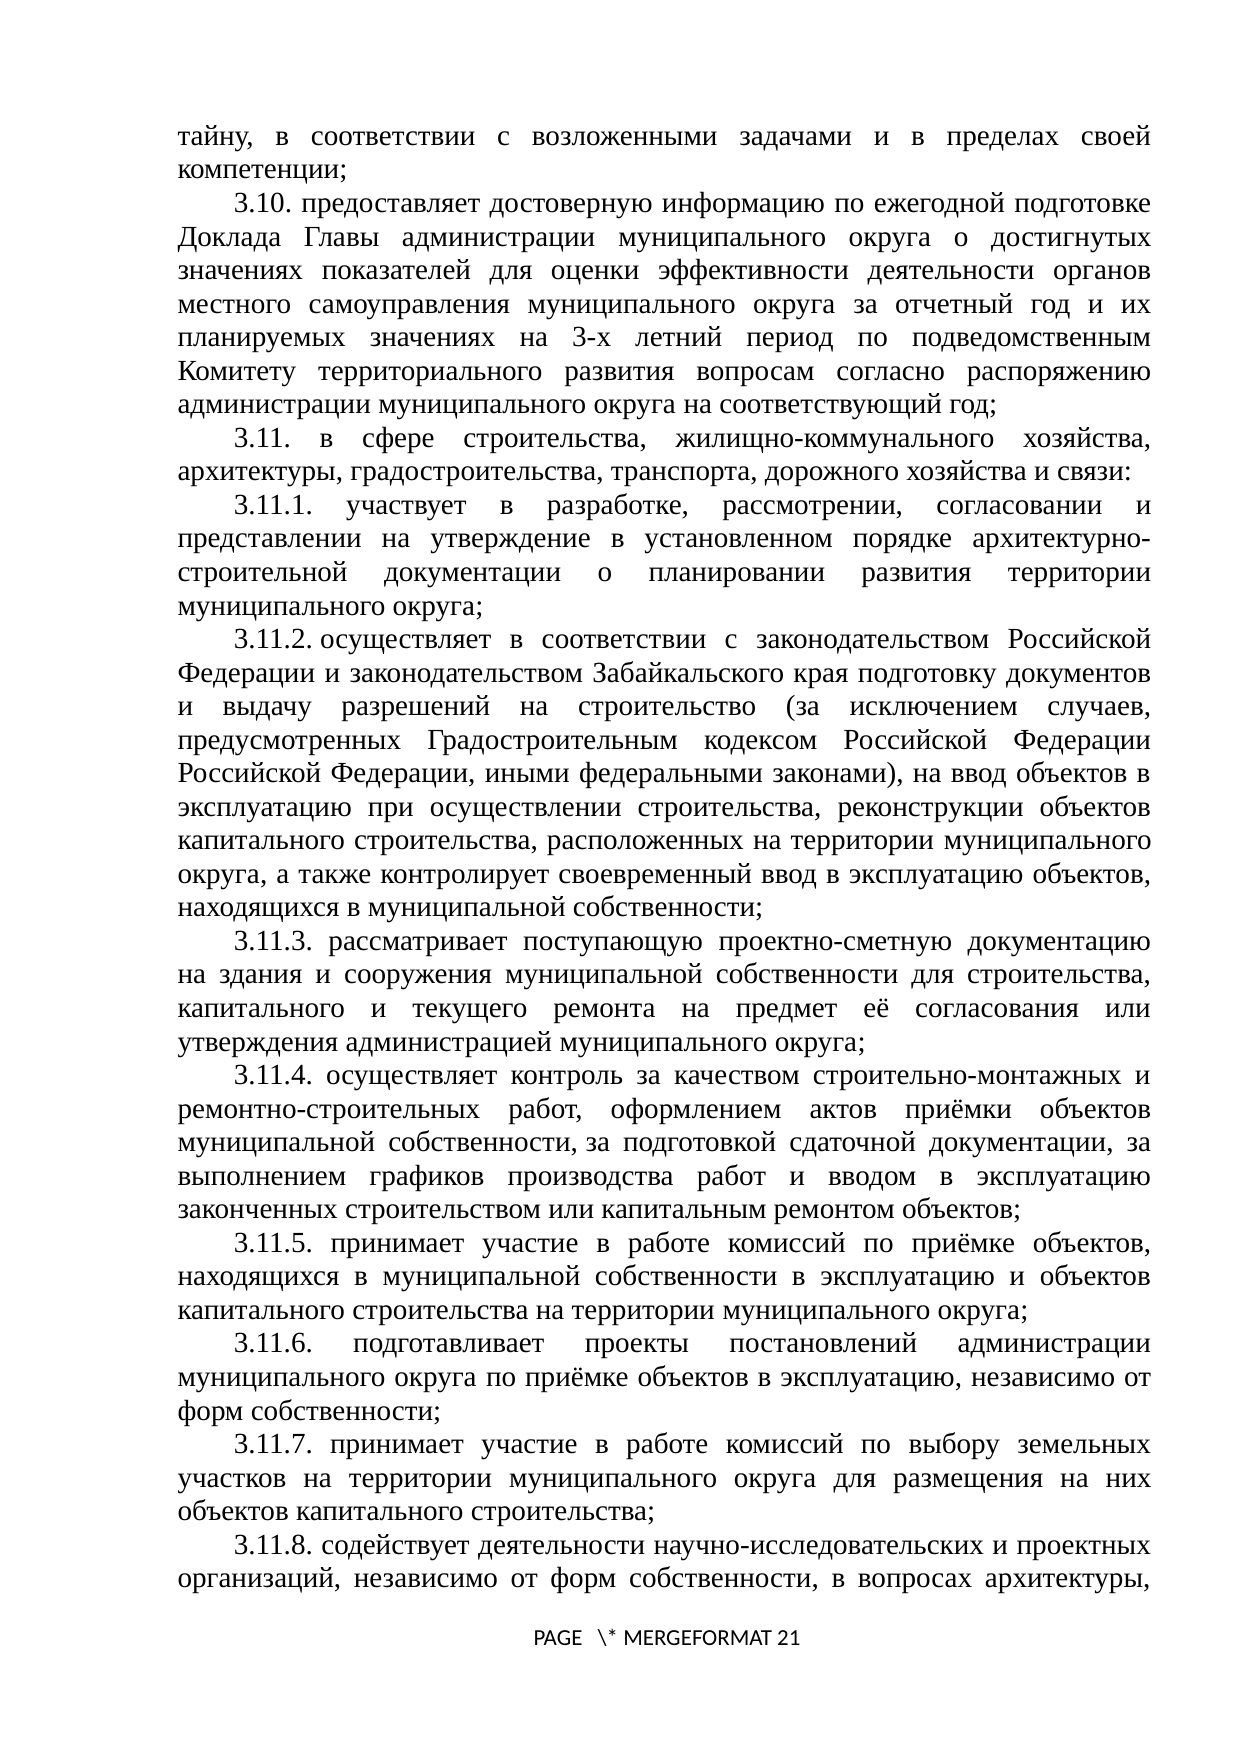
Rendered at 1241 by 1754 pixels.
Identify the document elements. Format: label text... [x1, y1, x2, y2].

text 3.11.7. принимает участие в работе комиссий по выбору земельных участков на территории муниципального округа для размещения на них объектов капитального строительства; [177, 1426, 1152, 1527]
text 3.11.5. принимает участие в работе комиссий по приёмке объектов, находящихся в муниципальной собственности в эксплуатацию и объектов капитального строительства на территории муниципального округа; [177, 1225, 1152, 1326]
text 3.11.1. участвует в разработке, рассмотрении, согласовании и представлении на утверждение в установленном порядке архитектурно-строительной документации о планировании развития территории муниципального округа; [177, 487, 1152, 621]
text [177, 1527, 1152, 1594]
text 3.11.4. осуществляет контроль за качеством строительно-монтажных и ремонтно-строительных работ, оформлением актов приёмки объектов муниципальной собственности, за подготовкой сдаточной документации, за выполнением графиков производства работ и вводом в эксплуатацию законченных строительством или капитальным ремонтом объектов; [177, 1057, 1152, 1225]
text 3.11. в сфере строительства, жилищно-коммунального хозяйства, архитектуры, градостроительства, транспорта, дорожного хозяйства и связи: [177, 420, 1152, 487]
text 3.11.2. осуществляет в соответствии с законодательством Российской Федерации и законодательством Забайкальского края подготовку документов и выдачу разрешений на строительство (за исключением случаев, предусмотренных Градостроительным кодексом Российской Федерации Российской Федерации, иными федеральными законами), на ввод объектов в эксплуатацию при осуществлении строительства, реконструкции объектов капитального строительства, расположенных на территории муниципального округа, а также контролирует своевременный ввод в эксплуатацию объектов, находящихся в муниципальной собственности; [177, 621, 1152, 923]
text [177, 118, 1152, 185]
text 3.11.6. подготавливает проекты постановлений администрации муниципального округа по приёмке объектов в эксплуатацию, независимо от форм собственности; [177, 1326, 1152, 1426]
text 3.11.3. рассматривает поступающую проектно-сметную документацию на здания и сооружения муниципальной собственности для строительства, капитального и текущего ремонта на предмет её согласования или утверждения администрацией муниципального округа; [177, 923, 1152, 1057]
text 3.10. предоставляет достоверную информацию по ежегодной подготовке Доклада Главы администрации муниципального округа о достигнутых значениях показателей для оценки эффективности деятельности органов местного самоуправления муниципального округа за отчетный год и их планируемых значениях на 3-х летний период по подведомственным Комитету территориального развития вопросам согласно распоряжению администрации муниципального округа на соответствующий год; [177, 185, 1152, 420]
